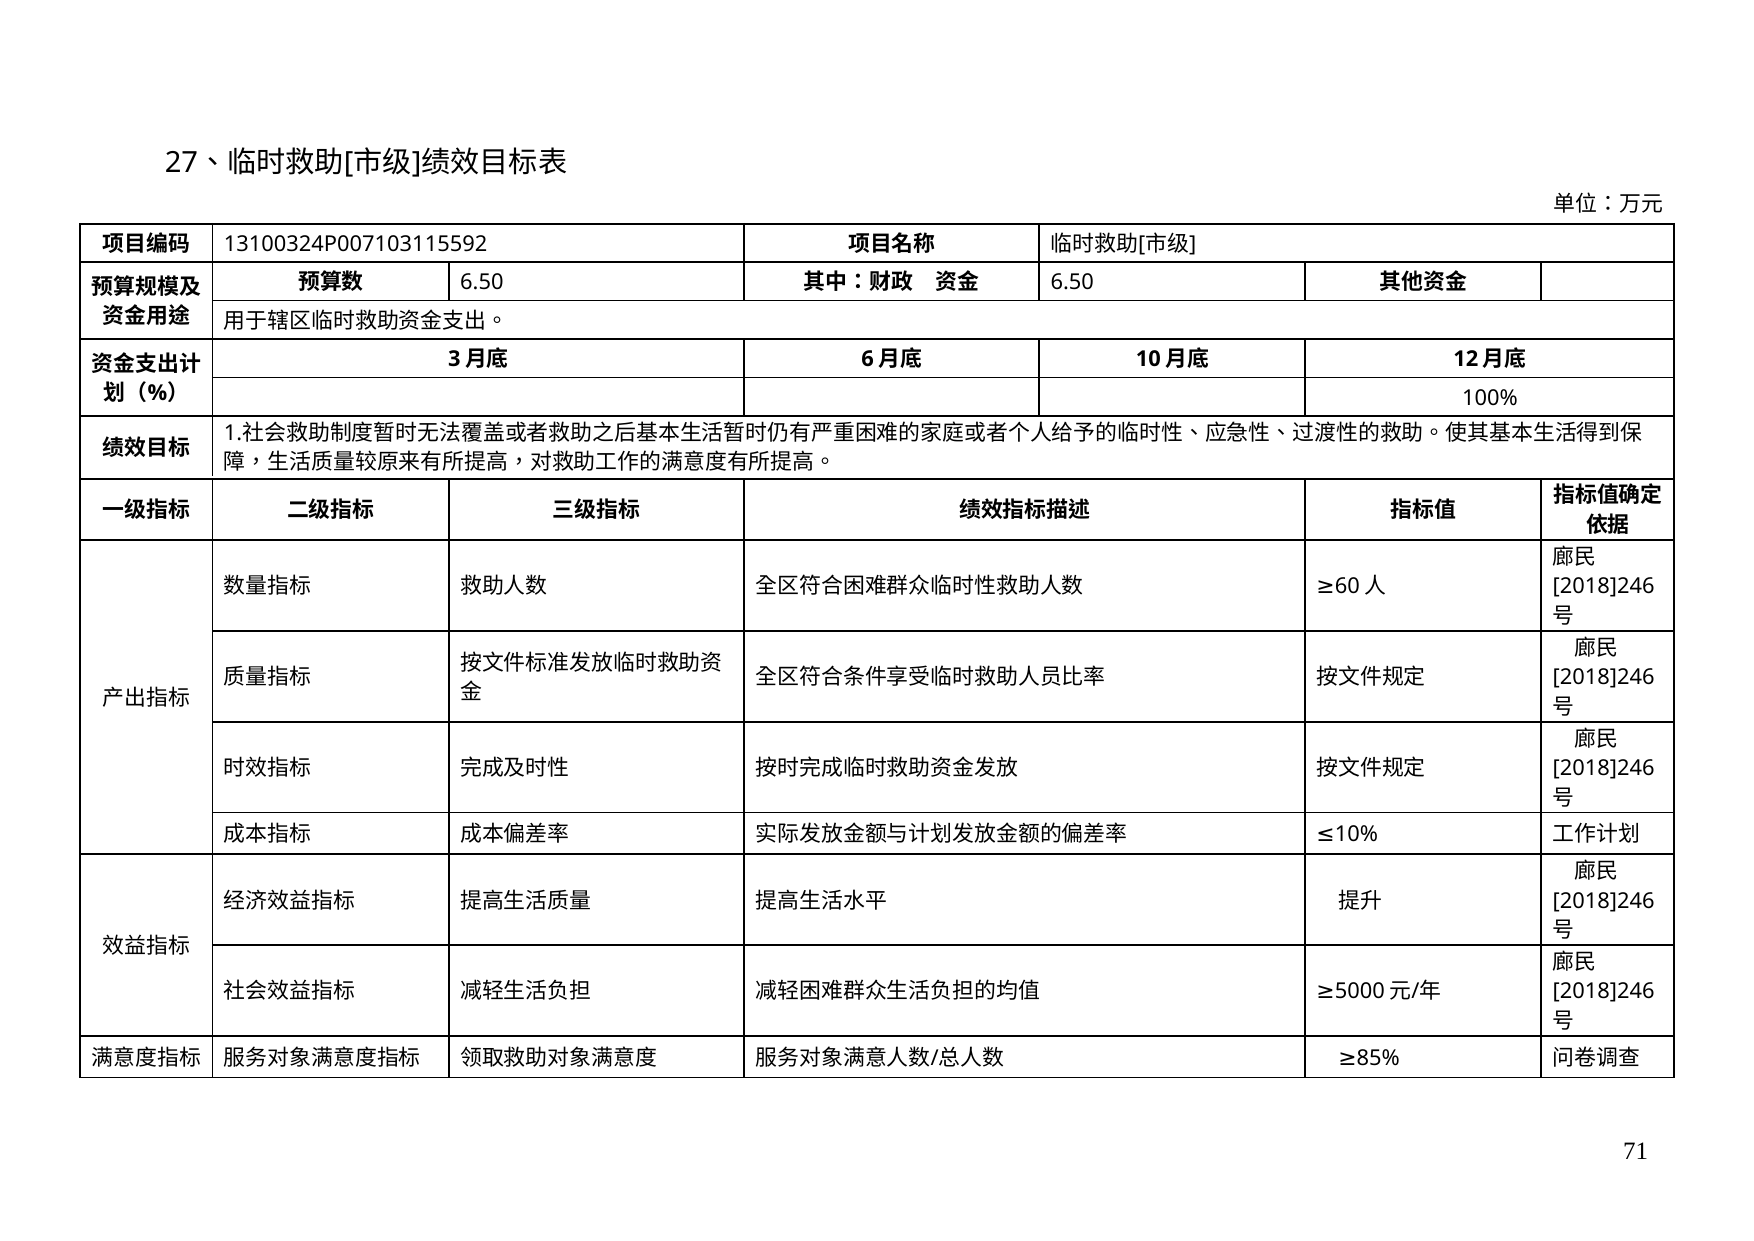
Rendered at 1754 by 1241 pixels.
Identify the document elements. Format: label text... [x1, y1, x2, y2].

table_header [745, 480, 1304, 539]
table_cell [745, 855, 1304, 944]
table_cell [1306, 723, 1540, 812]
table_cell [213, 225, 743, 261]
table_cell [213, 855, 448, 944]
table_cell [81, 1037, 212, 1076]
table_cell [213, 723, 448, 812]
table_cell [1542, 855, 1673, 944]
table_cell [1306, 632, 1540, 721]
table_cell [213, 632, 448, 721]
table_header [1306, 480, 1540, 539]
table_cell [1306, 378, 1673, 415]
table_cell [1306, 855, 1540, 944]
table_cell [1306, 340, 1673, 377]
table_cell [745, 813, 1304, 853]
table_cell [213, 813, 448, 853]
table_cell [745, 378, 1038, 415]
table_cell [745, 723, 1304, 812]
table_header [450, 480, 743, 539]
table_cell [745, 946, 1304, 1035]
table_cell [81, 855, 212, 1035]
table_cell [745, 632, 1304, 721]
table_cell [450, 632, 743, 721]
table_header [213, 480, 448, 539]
text 27、临时救助[市级]绩效目标表 [106, 142, 1648, 181]
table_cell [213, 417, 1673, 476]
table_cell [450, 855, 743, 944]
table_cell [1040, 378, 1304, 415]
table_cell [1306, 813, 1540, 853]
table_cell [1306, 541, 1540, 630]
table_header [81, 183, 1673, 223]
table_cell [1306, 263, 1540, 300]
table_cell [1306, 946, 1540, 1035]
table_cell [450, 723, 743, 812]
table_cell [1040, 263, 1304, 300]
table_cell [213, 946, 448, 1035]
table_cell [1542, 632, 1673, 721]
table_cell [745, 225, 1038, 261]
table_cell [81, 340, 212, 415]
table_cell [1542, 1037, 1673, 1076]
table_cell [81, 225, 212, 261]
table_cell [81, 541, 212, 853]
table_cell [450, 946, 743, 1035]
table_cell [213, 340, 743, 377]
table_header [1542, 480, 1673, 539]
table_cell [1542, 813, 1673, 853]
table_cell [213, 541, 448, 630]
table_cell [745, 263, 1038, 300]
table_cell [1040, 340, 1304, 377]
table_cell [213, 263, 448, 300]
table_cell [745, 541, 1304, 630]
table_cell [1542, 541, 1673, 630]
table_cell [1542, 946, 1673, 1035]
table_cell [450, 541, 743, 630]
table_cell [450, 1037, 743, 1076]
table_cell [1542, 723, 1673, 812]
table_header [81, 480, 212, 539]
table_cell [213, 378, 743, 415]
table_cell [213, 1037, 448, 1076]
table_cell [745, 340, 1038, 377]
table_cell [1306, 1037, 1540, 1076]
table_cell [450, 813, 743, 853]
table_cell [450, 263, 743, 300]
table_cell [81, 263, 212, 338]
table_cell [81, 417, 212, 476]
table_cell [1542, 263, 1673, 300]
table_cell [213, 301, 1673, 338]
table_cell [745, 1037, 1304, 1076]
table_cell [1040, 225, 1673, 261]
